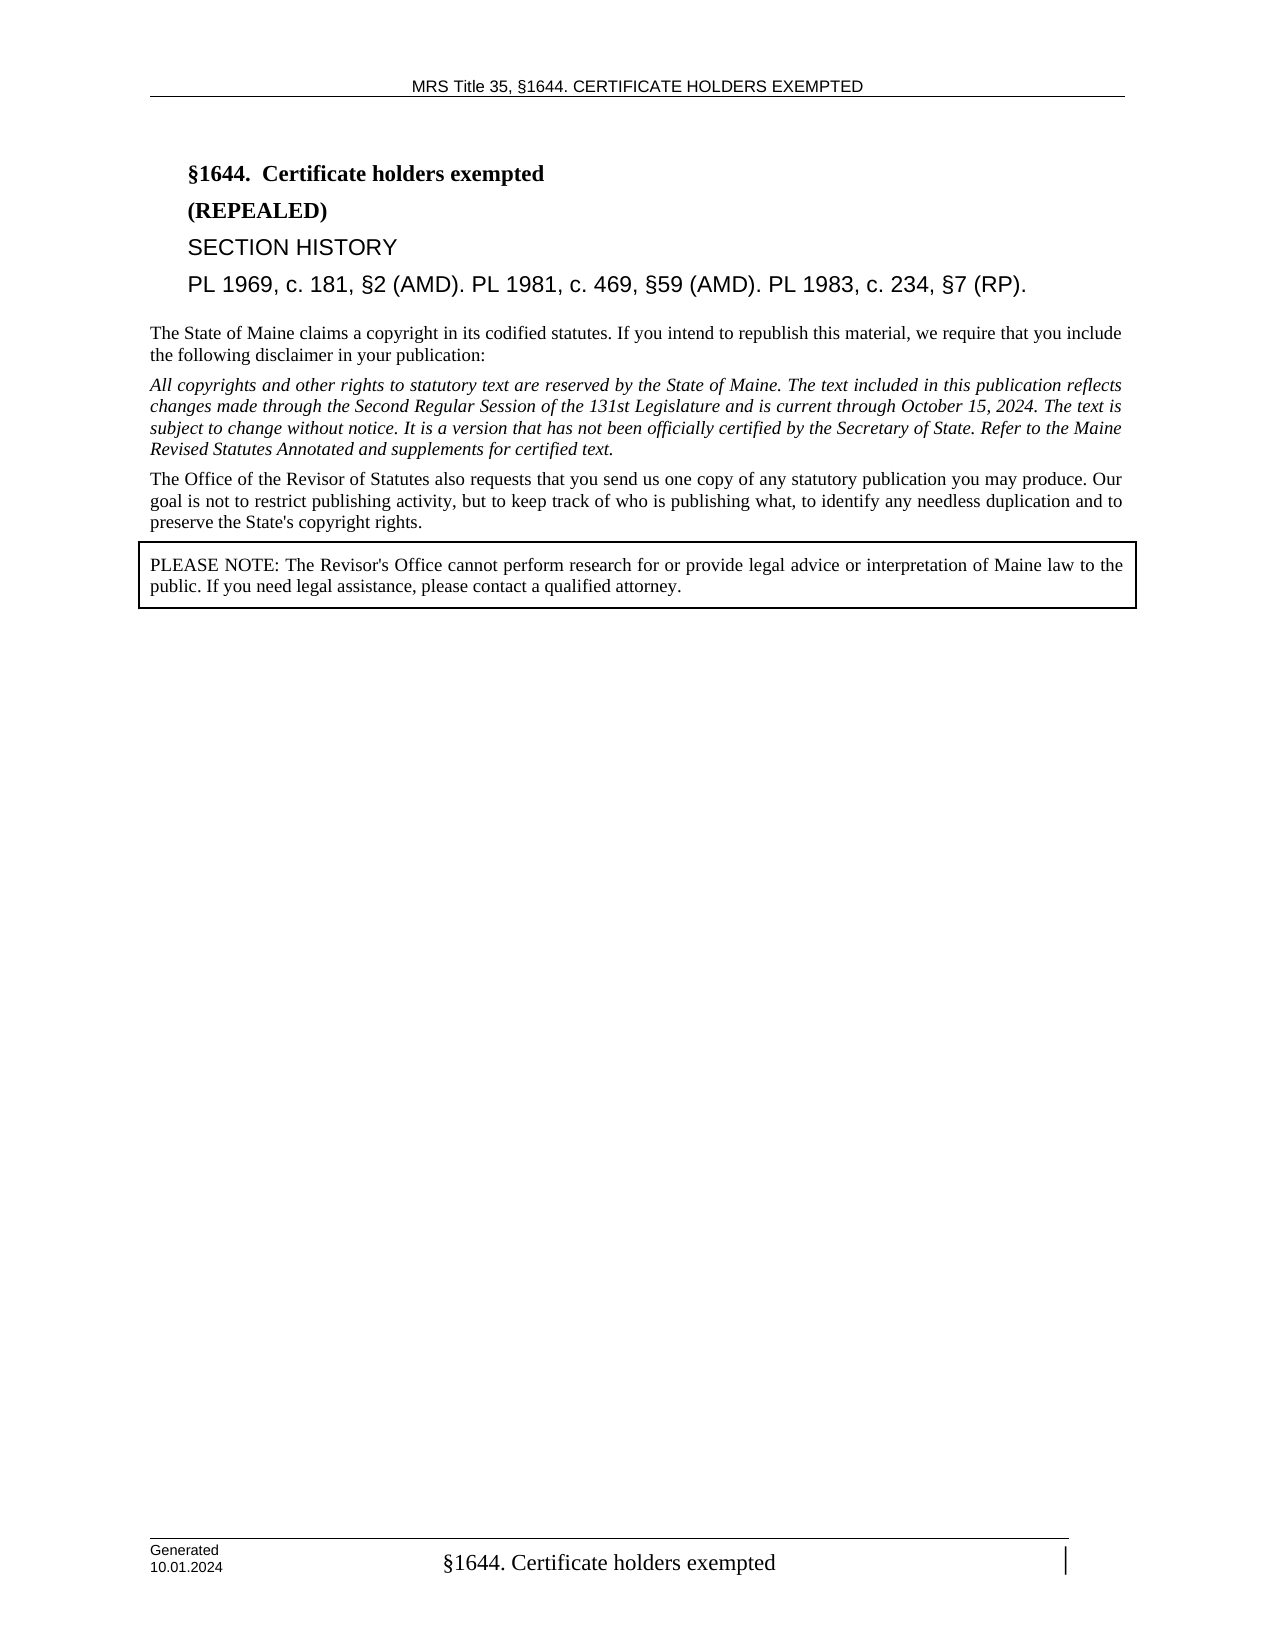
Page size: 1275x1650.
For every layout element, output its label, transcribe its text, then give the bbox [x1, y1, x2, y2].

text SECTION HISTORY [187, 234, 1125, 260]
text The State of Maine claims a copyright in its codified statutes. If you intend to republish this material, we require that you include the following disclaimer in your publication: [150, 322, 1125, 365]
text The Office of the Revisor of Statutes also requests that you send us one copy of any statutory publication you may produce. Our goal is not to restrict publishing activity, but to keep track of who is publishing what, to identify any needless duplication and to preserve the State's copyright rights. [150, 468, 1125, 533]
text PLEASE NOTE: The Revisor's Office cannot perform research for or provide legal advice or interpretation of Maine law to the public. If you need legal assistance, please contact a qualified attorney. [140, 543, 1135, 607]
text §1644. Certificate holders exempted [187, 160, 1125, 187]
text All copyrights and other rights to statutory text are reserved by the State of Maine. The text included in this publication reflects changes made through the Second Regular Session of the 131st Legislature and is current through October 15, 2024 . The text is subject to change without notice. It is a version that has not been officially certified by the Secretary of State. Refer to the Maine Revised Statutes Annotated and supplements for certified text. [150, 373, 1125, 460]
text PL 1969, c. 181, §2 (AMD). PL 1981, c. 469, §59 (AMD). PL 1983, c. 234, §7 (RP). [187, 271, 1125, 297]
text (REPEALED) [187, 197, 1125, 223]
